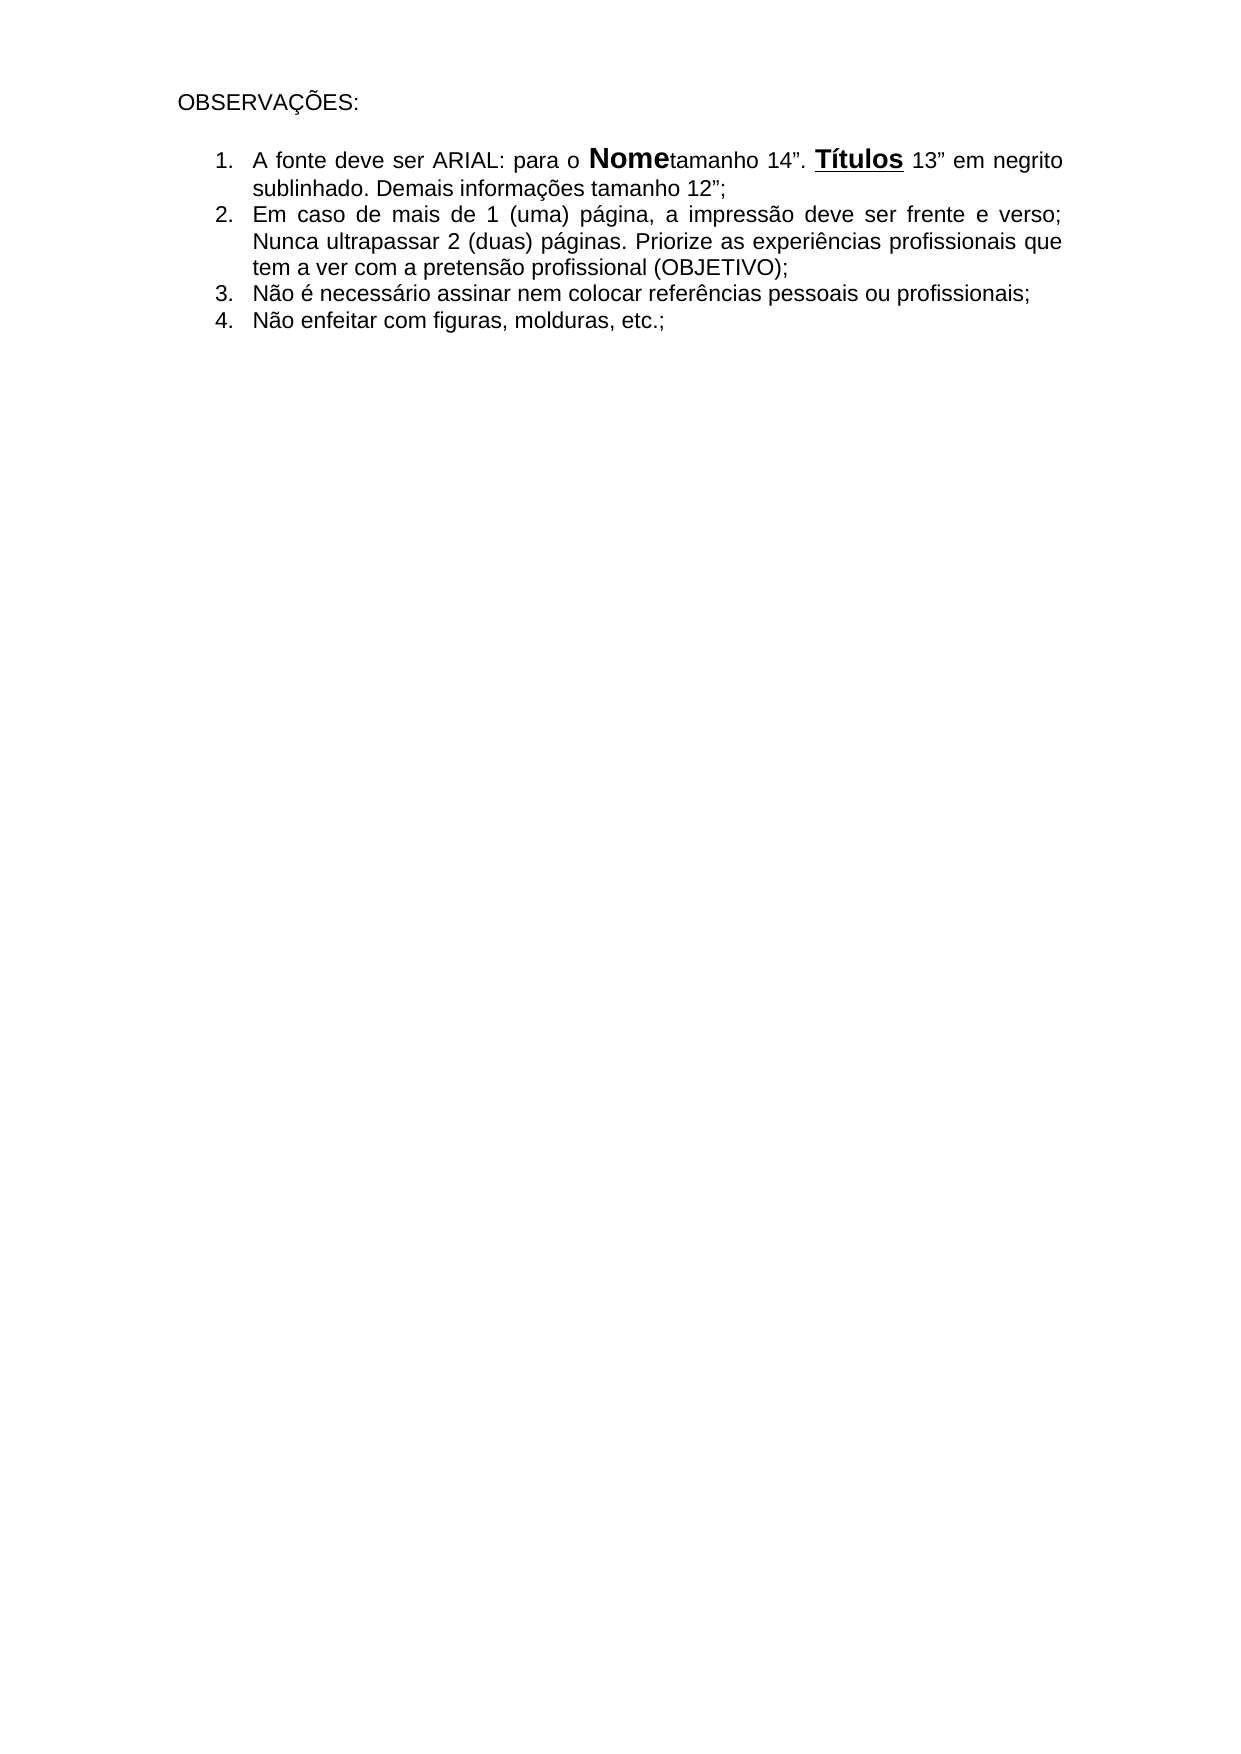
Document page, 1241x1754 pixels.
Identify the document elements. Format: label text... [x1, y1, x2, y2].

list Não é necessário assinar nem colocar referências pessoais ou profissionais; [215, 280, 1063, 307]
list Não enfeitar com figuras, molduras, etc.; [215, 307, 1063, 333]
text OBSERVAÇÕES: [177, 89, 1063, 115]
list A fonte deve ser ARIAL: para o Nometamanho 14”. Títulos 13” em negrito sublinhado. Demais informações tamanho 12”; [215, 141, 1063, 201]
list Em caso de mais de 1 (uma) página, a impressão deve ser frente e verso; Nunca ultrapassar 2 (duas) páginas. Priorize as experiências profissionais que tem a ver com a pretensão profissional (OBJETIVO); [215, 201, 1063, 280]
